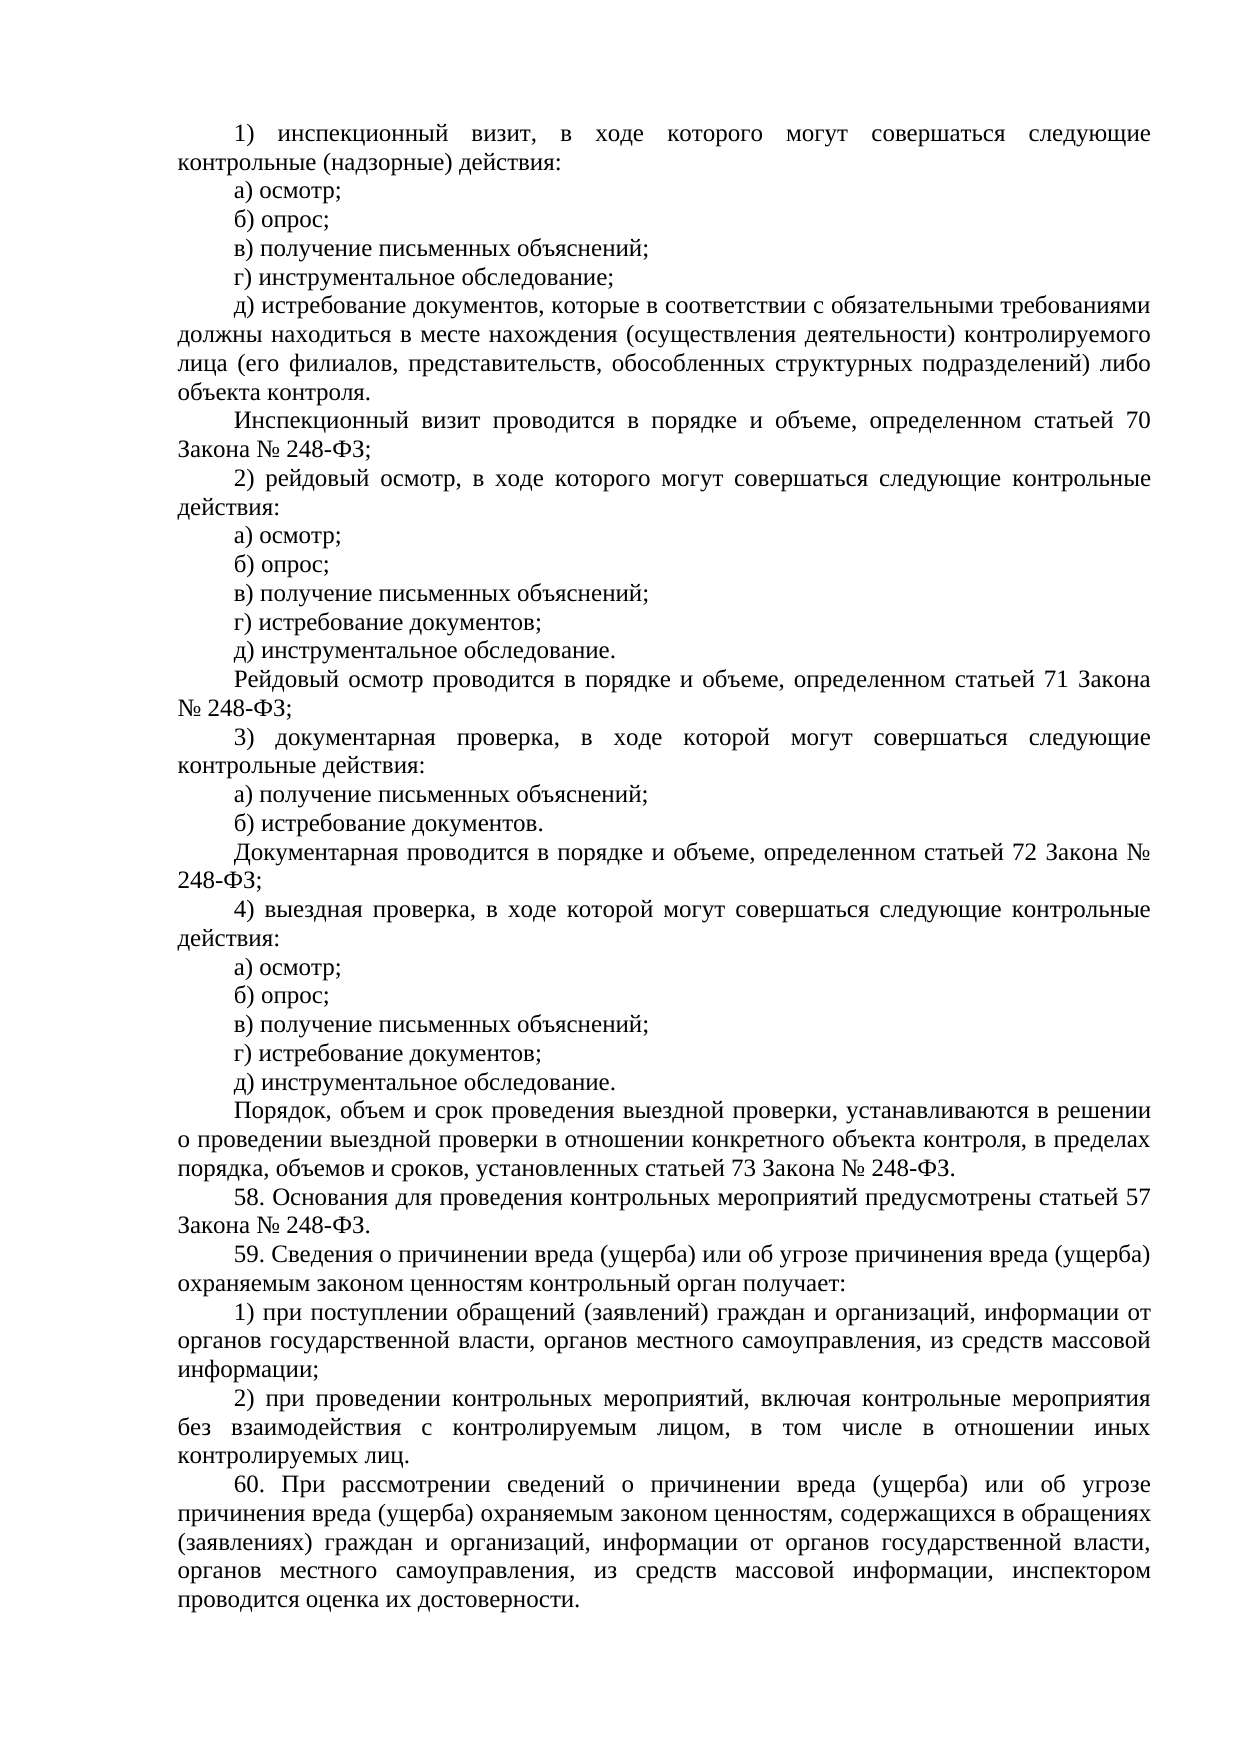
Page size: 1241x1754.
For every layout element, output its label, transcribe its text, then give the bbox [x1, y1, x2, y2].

text 2) при проведении контрольных мероприятий, включая контрольные мероприятия без взаимодействия с контролируемым лицом, в том числе в отношении иных контролируемых лиц. [177, 1383, 1152, 1469]
text 2) рейдовый осмотр, в ходе которого могут совершаться следующие контрольные действия: [177, 463, 1152, 521]
text Документарная проводится в порядке и объеме, определенном статьей 72 Закона № 248-ФЗ; [177, 837, 1152, 894]
text в) получение письменных объяснений; [177, 1009, 1152, 1038]
text д) истребование документов, которые в соответствии с обязательными требованиями должны находиться в месте нахождения (осуществления деятельности) контролируемого лица (его филиалов, представительств, обособленных структурных подразделений) либо объекта контроля. [177, 291, 1152, 406]
text б) опрос; [177, 549, 1152, 578]
text г) истребование документов; [177, 607, 1152, 636]
text а) осмотр; [177, 176, 1152, 204]
text 59. Сведения о причинении вреда (ущерба) или об угрозе причинения вреда (ущерба) охраняемым законом ценностям контрольный орган получает: [177, 1239, 1152, 1297]
text б) опрос; [177, 981, 1152, 1009]
text Порядок, объем и срок проведения выездной проверки, устанавливаются в решении о проведении выездной проверки в отношении конкретного объекта контроля, в пределах порядка, объемов и сроков, установленных статьей 73 Закона № 248-ФЗ. [177, 1096, 1152, 1182]
text б) истребование документов. [177, 808, 1152, 837]
text 1) инспекционный визит, в ходе которого могут совершаться следующие контрольные (надзорные) действия: [177, 118, 1152, 176]
text 1) при поступлении обращений (заявлений) граждан и организаций, информации от органов государственной власти, органов местного самоуправления, из средств массовой информации; [177, 1297, 1152, 1383]
text 60. При рассмотрении сведений о причинении вреда (ущерба) или об угрозе причинения вреда (ущерба) охраняемым законом ценностям, содержащихся в обращениях (заявлениях) граждан и организаций, информации от органов государственной власти, органов местного самоуправления, из средств массовой информации, инспектором проводится оценка их достоверности. [177, 1469, 1152, 1613]
text в) получение письменных объяснений; [177, 233, 1152, 262]
text 58. Основания для проведения контрольных мероприятий предусмотрены статьей 57 Закона № 248-ФЗ. [177, 1182, 1152, 1239]
text 3) документарная проверка, в ходе которой могут совершаться следующие контрольные действия: [177, 722, 1152, 779]
text а) осмотр; [177, 521, 1152, 549]
text в) получение письменных объяснений; [177, 578, 1152, 607]
text д) инструментальное обследование. [177, 1067, 1152, 1096]
text а) осмотр; [177, 952, 1152, 981]
text д) инструментальное обследование. [177, 636, 1152, 664]
text Рейдовый осмотр проводится в порядке и объеме, определенном статьей 71 Закона № 248-ФЗ; [177, 664, 1152, 722]
text а) получение письменных объяснений; [177, 779, 1152, 808]
text г) истребование документов; [177, 1038, 1152, 1067]
text Инспекционный визит проводится в порядке и объеме, определенном статьей 70 Закона № 248-ФЗ; [177, 406, 1152, 463]
text г) инструментальное обследование; [177, 262, 1152, 291]
text 4) выездная проверка, в ходе которой могут совершаться следующие контрольные действия: [177, 894, 1152, 952]
text б) опрос; [177, 204, 1152, 233]
